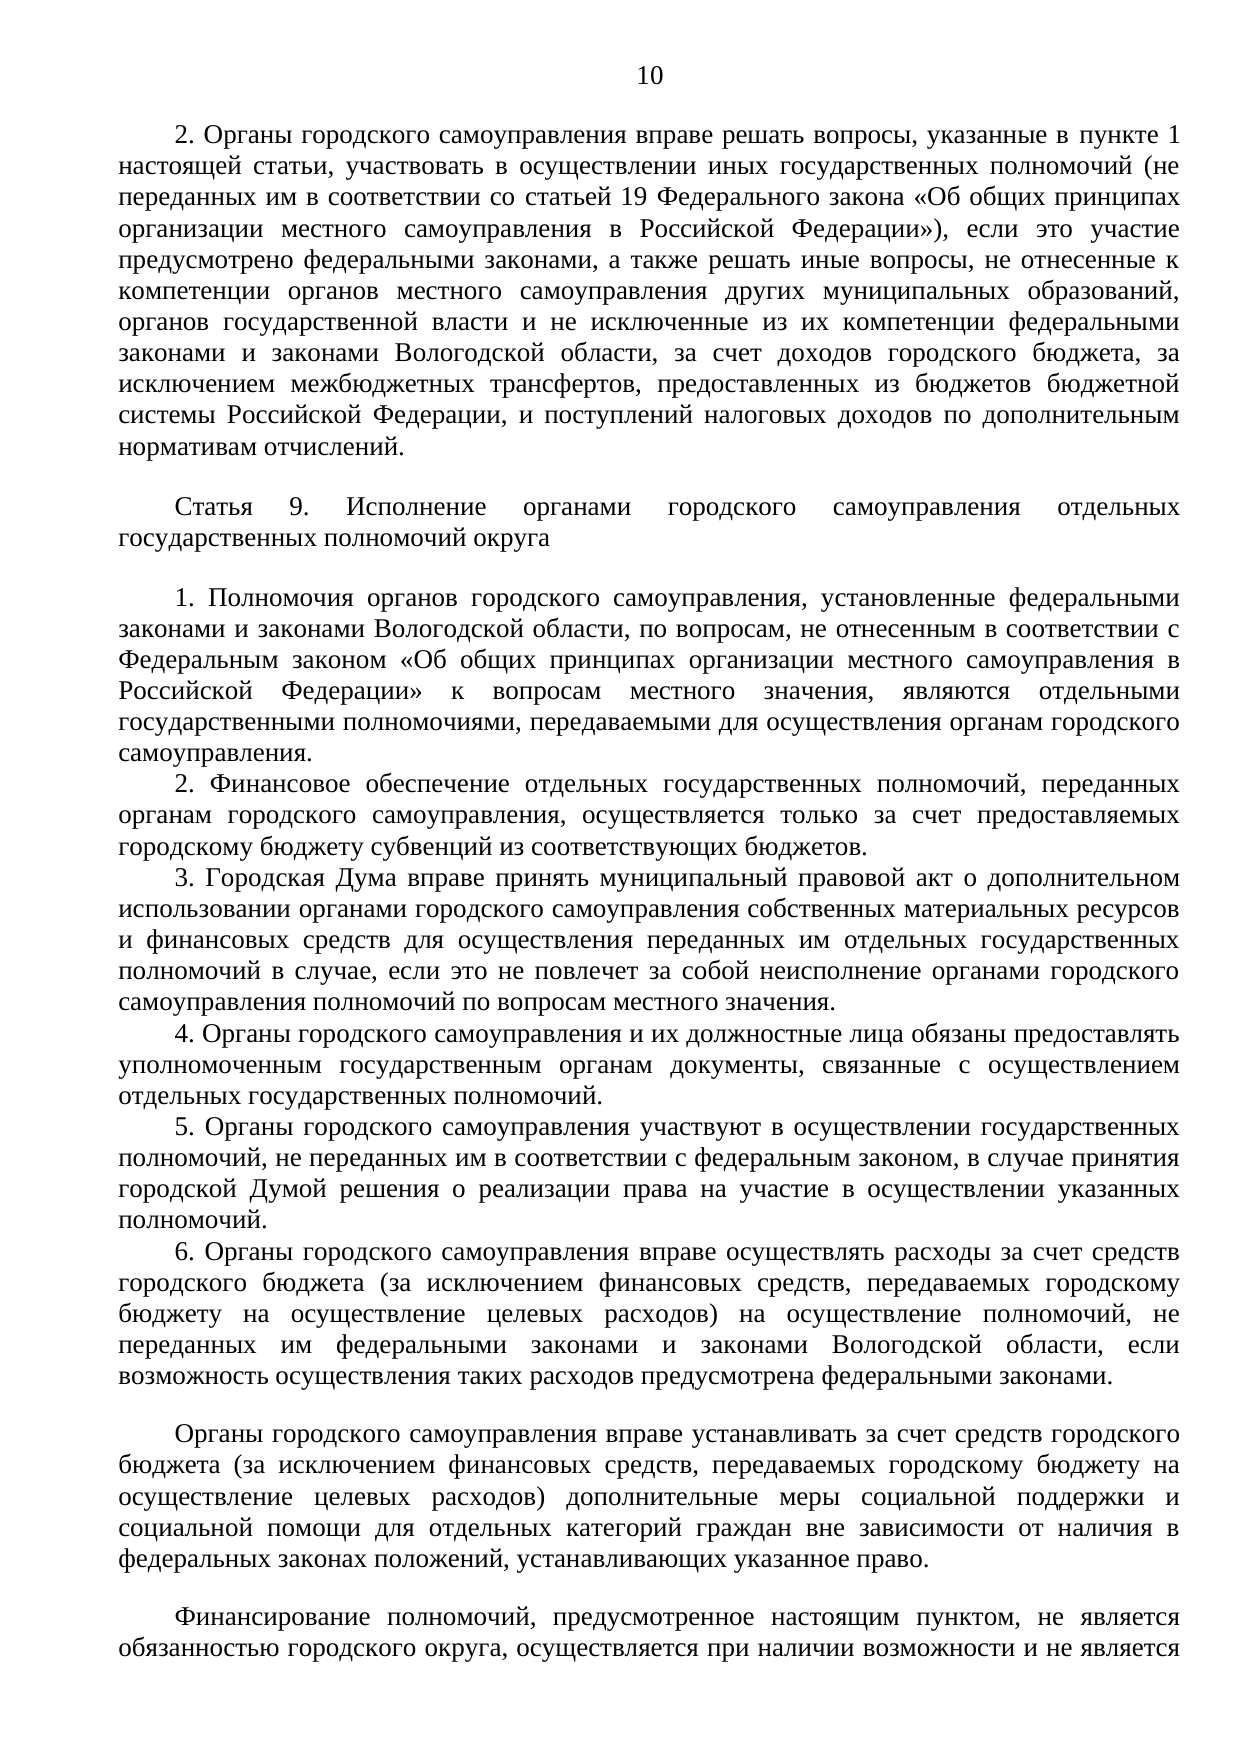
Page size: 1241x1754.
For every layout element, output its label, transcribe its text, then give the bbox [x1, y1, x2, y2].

text 5. Органы городского самоуправления участвуют в осуществлении государственных полномочий, не переданных им в соответствии с федеральным законом, в случае принятия городской Думой решения о реализации права на участие в осуществлении указанных полномочий. [118, 1110, 1181, 1235]
text Органы городского самоуправления вправе устанавливать за счет средств городского бюджета (за исключением финансовых средств, передаваемых городскому бюджету на осуществление целевых расходов) дополнительные меры социальной поддержки и социальной помощи для отдельных категорий граждан вне зависимости от наличия в федеральных законах положений, устанавливающих указанное право. [118, 1417, 1181, 1573]
text 4. Органы городского самоуправления и их должностные лица обязаны предоставлять уполномоченным государственным органам документы, связанные с осуществлением отдельных государственных полномочий. [118, 1017, 1181, 1110]
text 1. Полномочия органов городского самоуправления, установленные федеральными законами и законами Вологодской области, по вопросам, не отнесенным в соответствии с Федеральным законом «Об общих принципах организации местного самоуправления в Российской Федерации» к вопросам местного значения, являются отдельными государственными полномочиями, передаваемыми для осуществления органам городского самоуправления. [118, 581, 1181, 767]
text 2. Органы городского самоуправления вправе решать вопросы, указанные в пункте 1 настоящей статьи, участвовать в осуществлении иных государственных полномочий (не переданных им в соответствии со статьей 19 Федерального закона «Об общих принципах организации местного самоуправления в Российской Федерации»), если это участие предусмотрено федеральными законами, а также решать иные вопросы, не отнесенные к компетенции органов местного самоуправления других муниципальных образований, органов государственной власти и не исключенные из их компетенции федеральными законами и законами Вологодской области, за счет доходов городского бюджета, за исключением межбюджетных трансфертов, предоставленных из бюджетов бюджетной системы Российской Федерации, и поступлений налоговых доходов по дополнительным нормативам отчислений. [118, 118, 1181, 461]
text 2. Финансовое обеспечение отдельных государственных полномочий, переданных органам городского самоуправления, осуществляется только за счет предоставляемых городскому бюджету субвенций из соответствующих бюджетов. [118, 767, 1181, 861]
text 6. Органы городского самоуправления вправе осуществлять расходы за счет средств городского бюджета (за исключением финансовых средств, передаваемых городскому бюджету на осуществление целевых расходов) на осуществление полномочий, не переданных им федеральными законами и законами Вологодской области, если возможность осуществления таких расходов предусмотрена федеральными законами. [118, 1235, 1181, 1390]
text Статья 9. Исполнение органами городского самоуправления отдельных государственных полномочий округа [118, 489, 1181, 552]
text 3. Городская Дума вправе принять муниципальный правовой акт о дополнительном использовании органами городского самоуправления собственных материальных ресурсов и финансовых средств для осуществления переданных им отдельных государственных полномочий в случае, если это не повлечет за собой неисполнение органами городского самоуправления полномочий по вопросам местного значения. [118, 861, 1181, 1017]
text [118, 1600, 1181, 1663]
